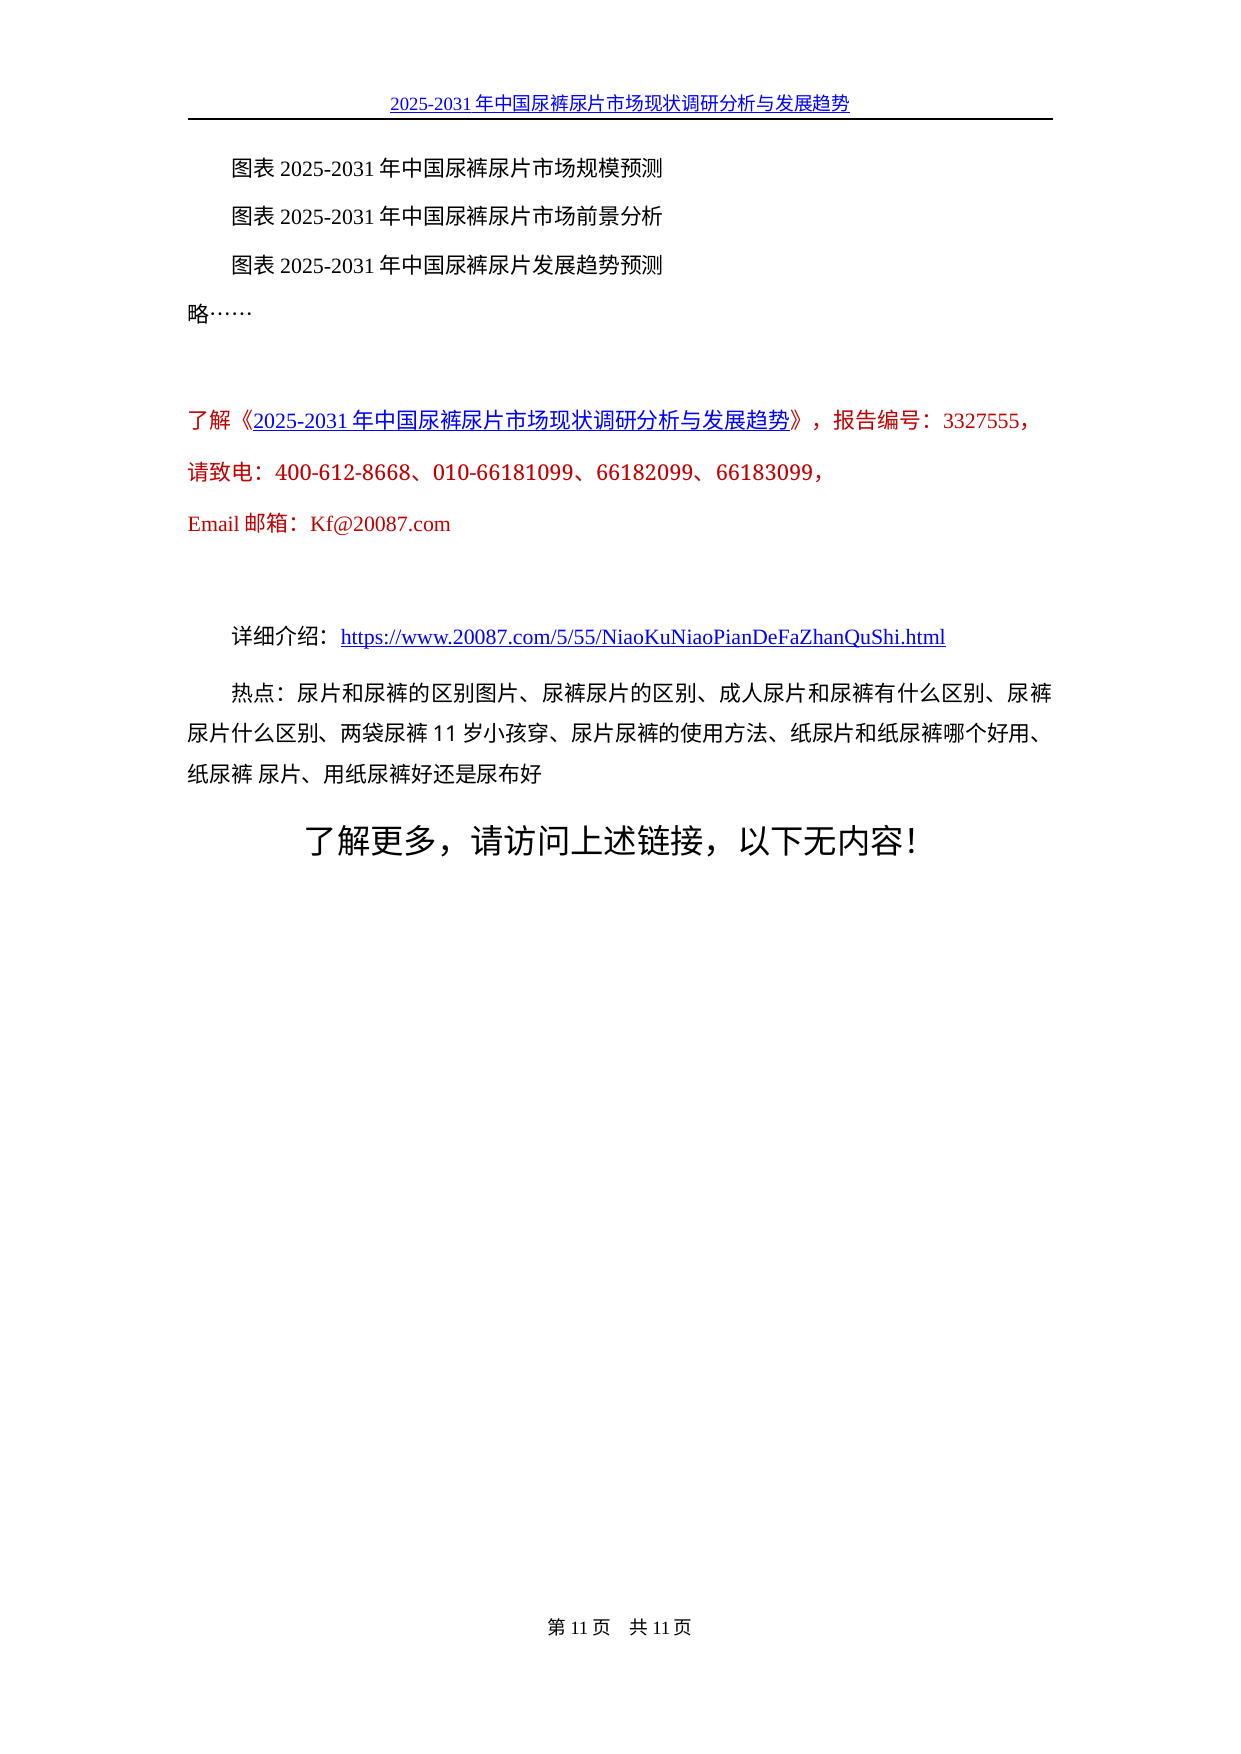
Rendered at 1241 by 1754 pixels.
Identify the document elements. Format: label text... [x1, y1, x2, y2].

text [187, 150, 1053, 329]
title 了解更多，请访问上述链接，以下无内容！ [187, 807, 1053, 872]
text Email邮箱：Kf@20087.com [187, 506, 1053, 538]
text 热点：尿片和尿裤的区别图片、尿裤尿片的区别、成人尿片和尿裤有什么区别、尿裤尿片什么区别、两袋尿裤11岁小孩穿、尿片尿裤的使用方法、纸尿片和纸尿裤哪个好用、纸尿裤 尿片、用纸尿裤好还是尿布好 [187, 676, 1053, 789]
text 了解《2025-2031年中国尿裤尿片市场现状调研分析与发展趋势》，报告编号：3327555， [187, 403, 1053, 435]
text 请致电：400-612-8668、010-66181099、66182099、66183099， [187, 454, 1053, 487]
text 详细介绍：https://www.20087.com/5/55/NiaoKuNiaoPianDeFaZhanQuShi.html [187, 619, 1053, 651]
